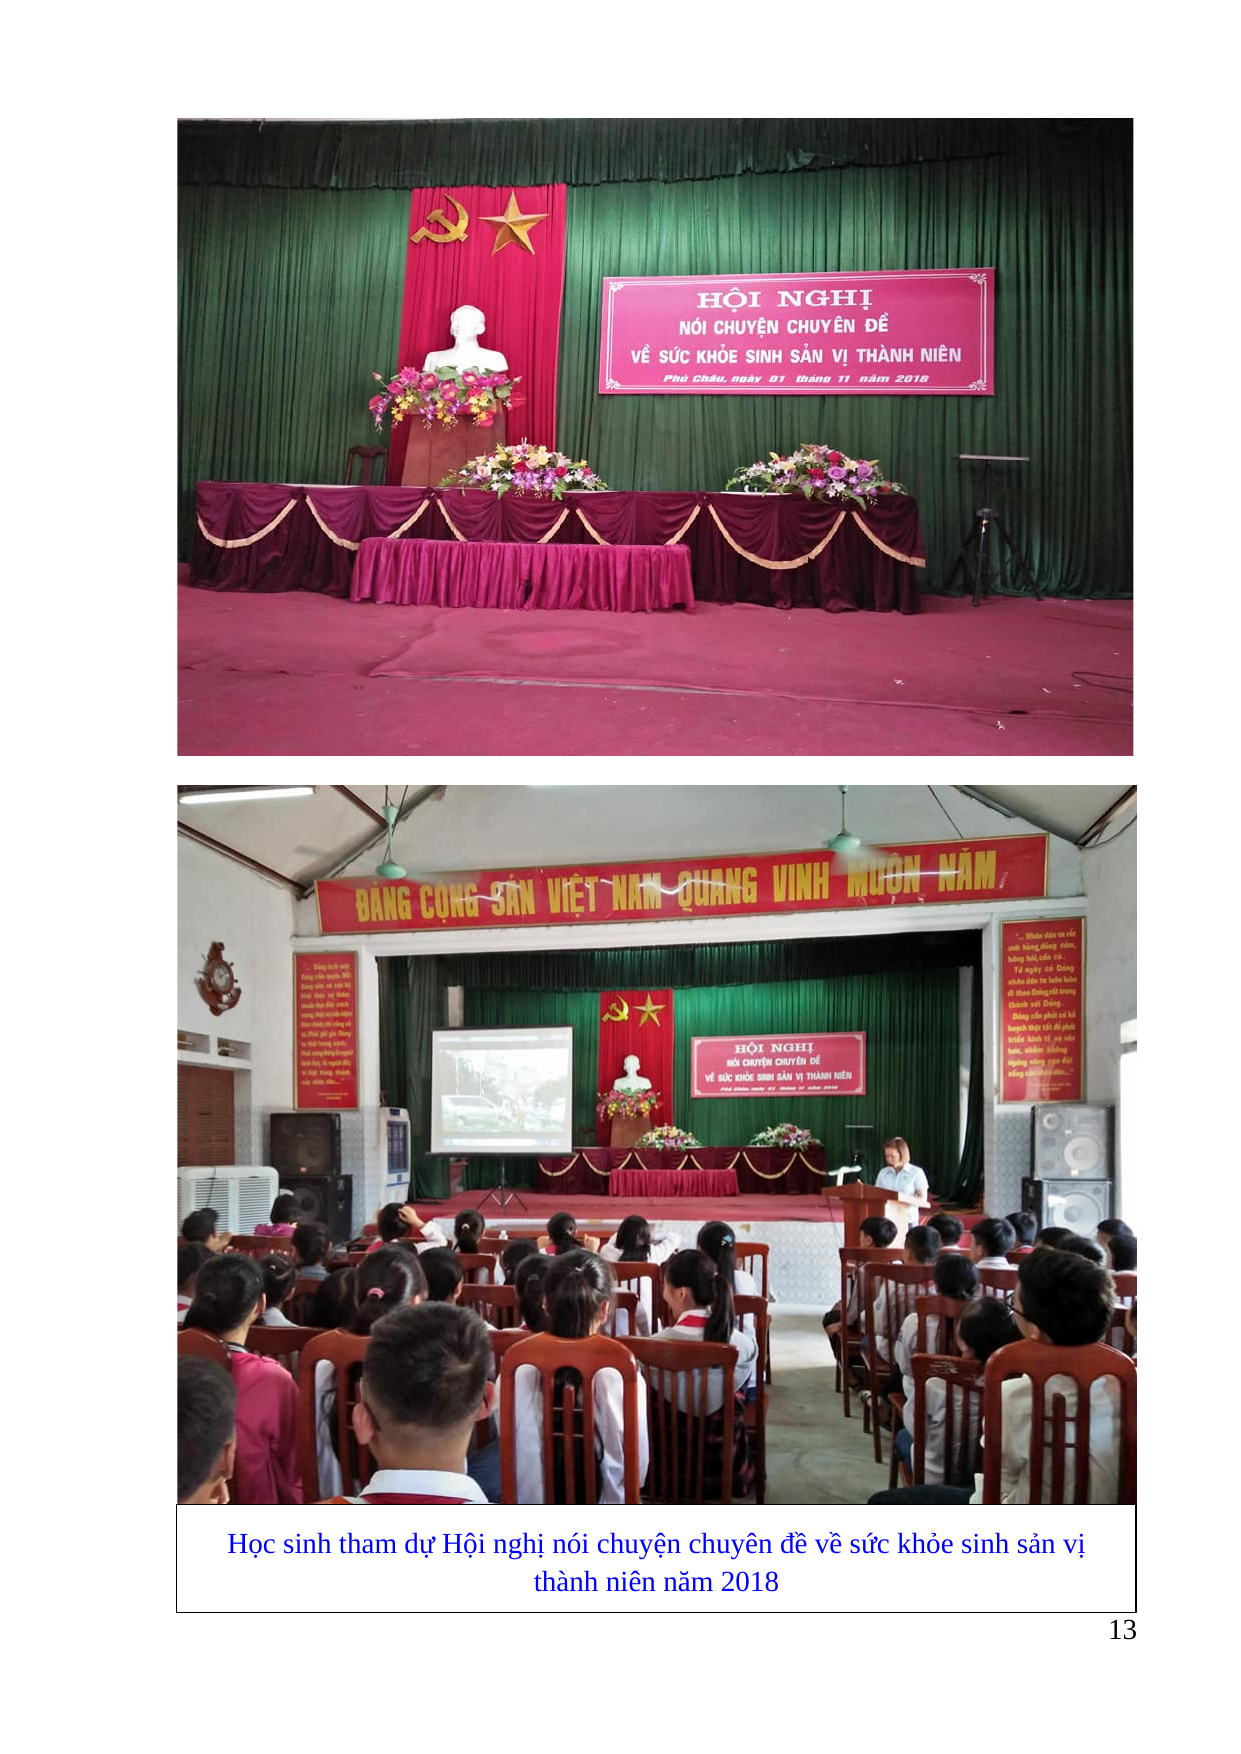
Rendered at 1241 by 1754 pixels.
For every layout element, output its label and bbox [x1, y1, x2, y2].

picture [177, 118, 1134, 756]
picture [177, 785, 1137, 1504]
